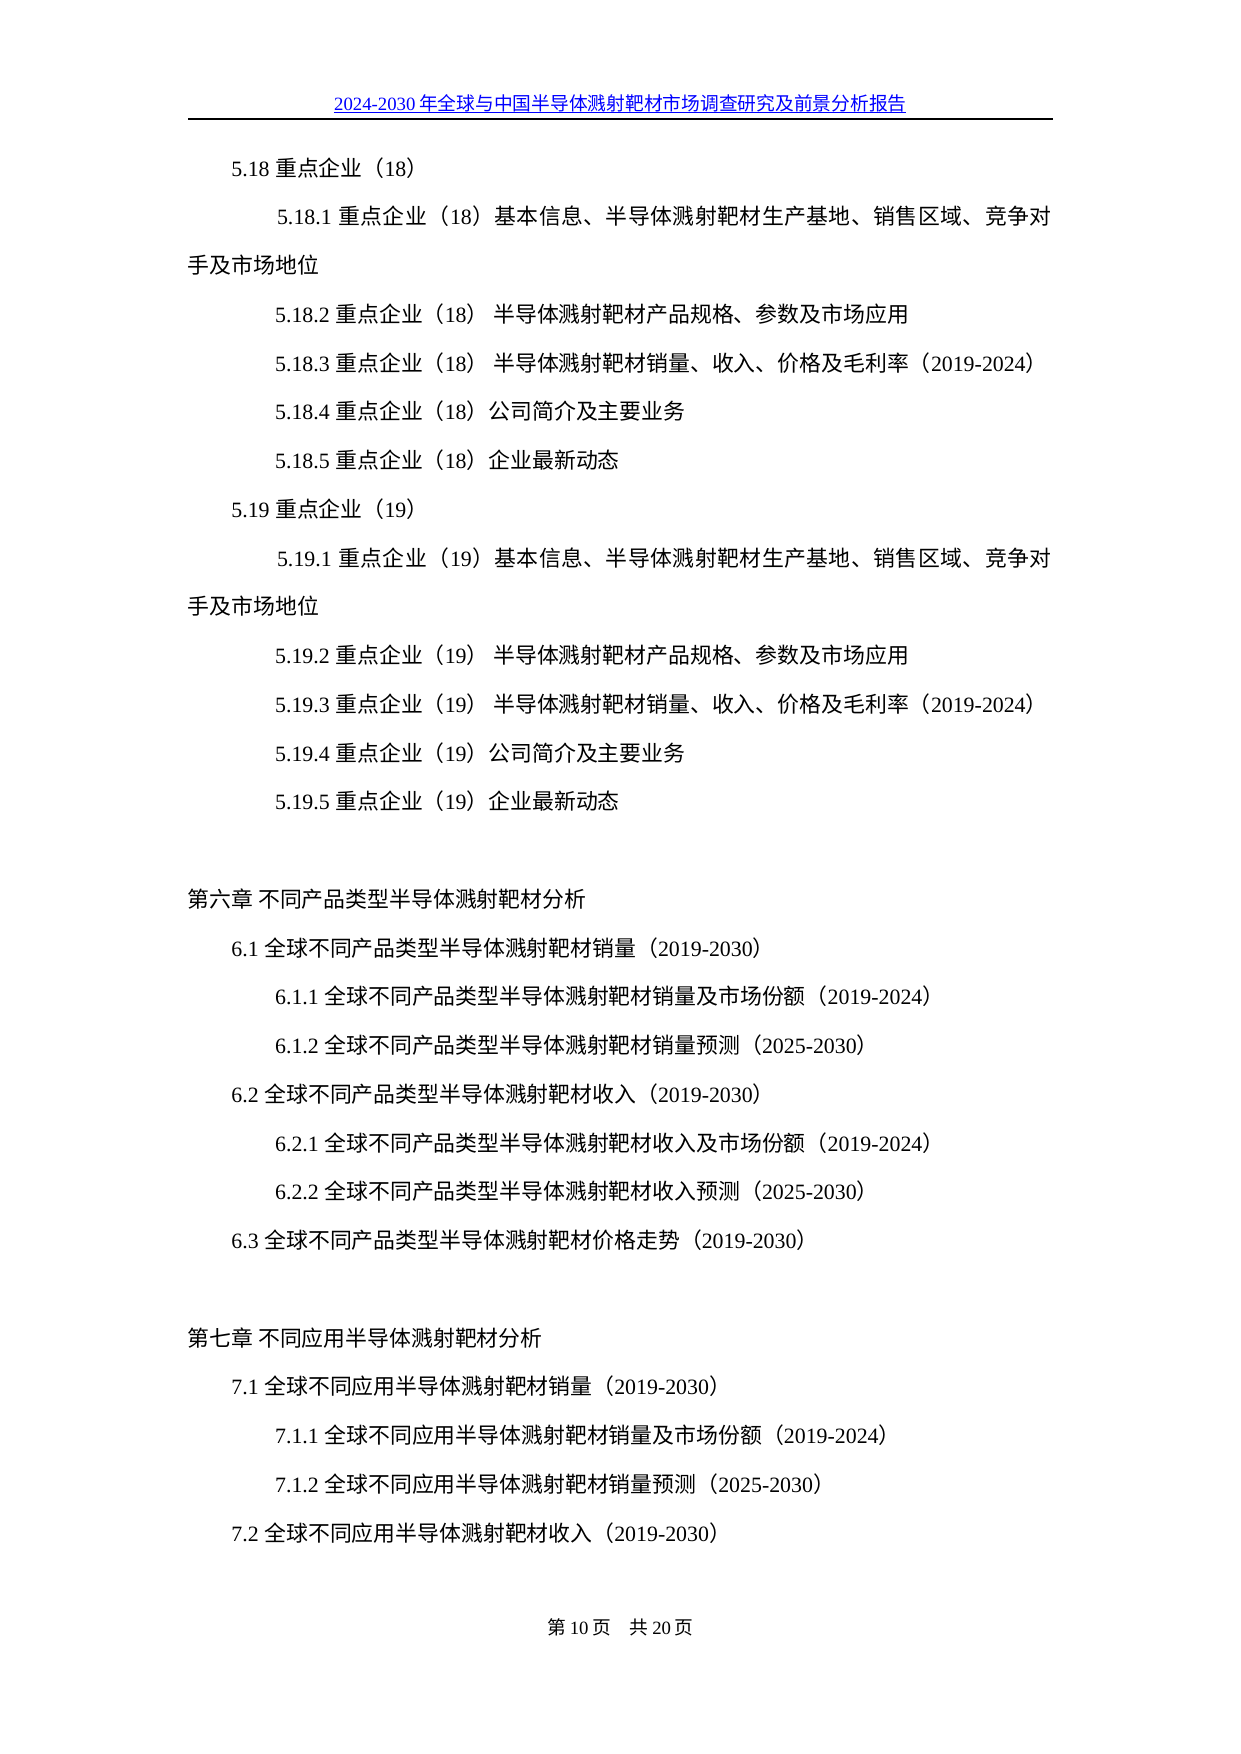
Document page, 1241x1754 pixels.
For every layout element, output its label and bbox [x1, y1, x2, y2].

text [187, 150, 1053, 1548]
